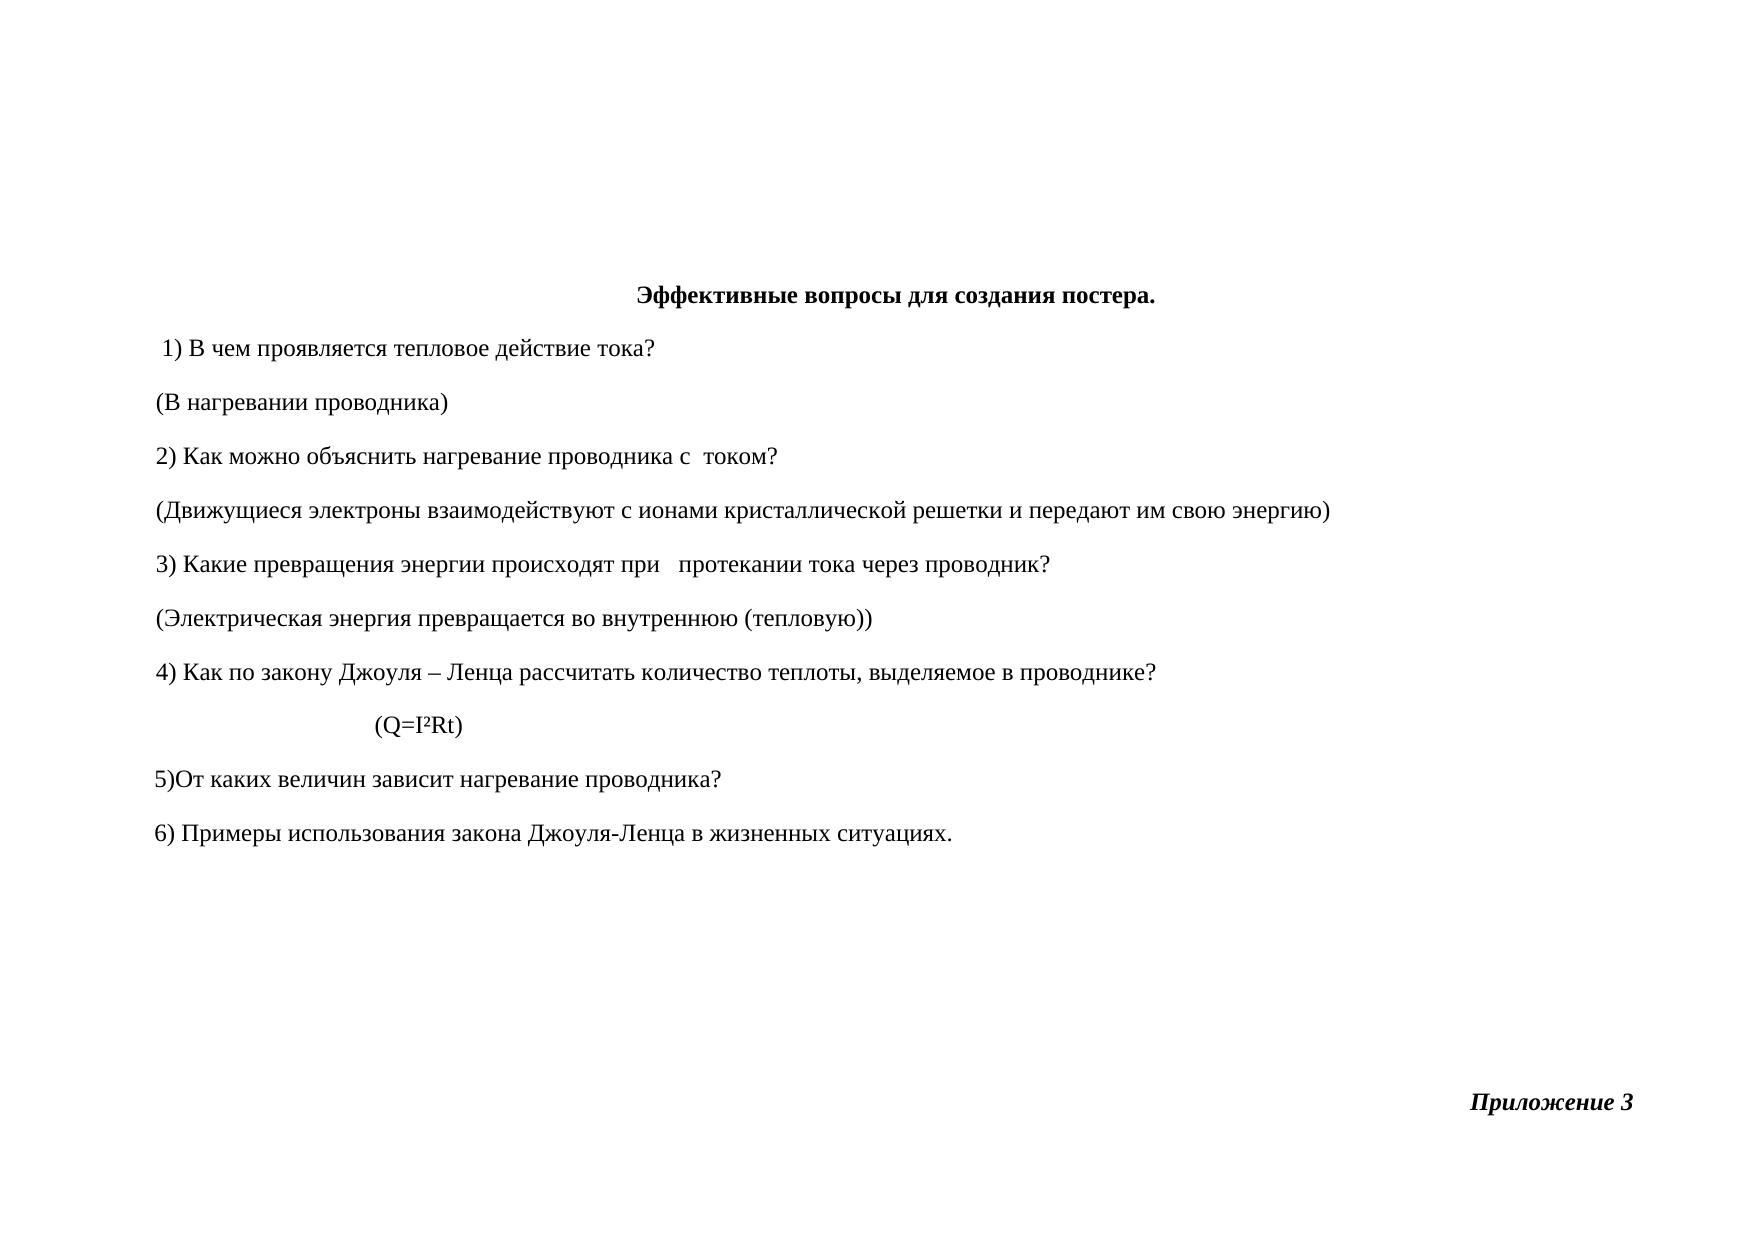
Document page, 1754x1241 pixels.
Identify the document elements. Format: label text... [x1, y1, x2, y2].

text (В нагревании проводника) [156, 387, 1636, 416]
text (Электрическая энергия превращается во внутреннюю (тепловую)) [156, 603, 1636, 632]
text (Движущиеся электроны взаимодействуют с ионами кристаллической решетки и передают им свою энергию) [156, 495, 1636, 524]
text Приложение 3 [118, 1087, 1636, 1116]
text 5)От каких величин зависит нагревание проводника? [154, 764, 1636, 793]
text Эффективные вопросы для создания постера. [156, 280, 1636, 308]
text 1) В чем проявляется тепловое действие тока? [156, 333, 1636, 362]
text 2) Как можно объяснить нагревание проводника с током? [156, 441, 1636, 470]
text 4) Как по закону Джоуля – Ленца рассчитать количество теплоты, выделяемое в проводнике? [156, 657, 1636, 685]
text 3) Какие превращения энергии происходят при протекании тока через проводник? [156, 549, 1636, 578]
text 6) Примеры использования закона Джоуля-Ленца в жизненных ситуациях. [154, 818, 1636, 847]
text (Q=I²Rt) [156, 711, 1636, 739]
